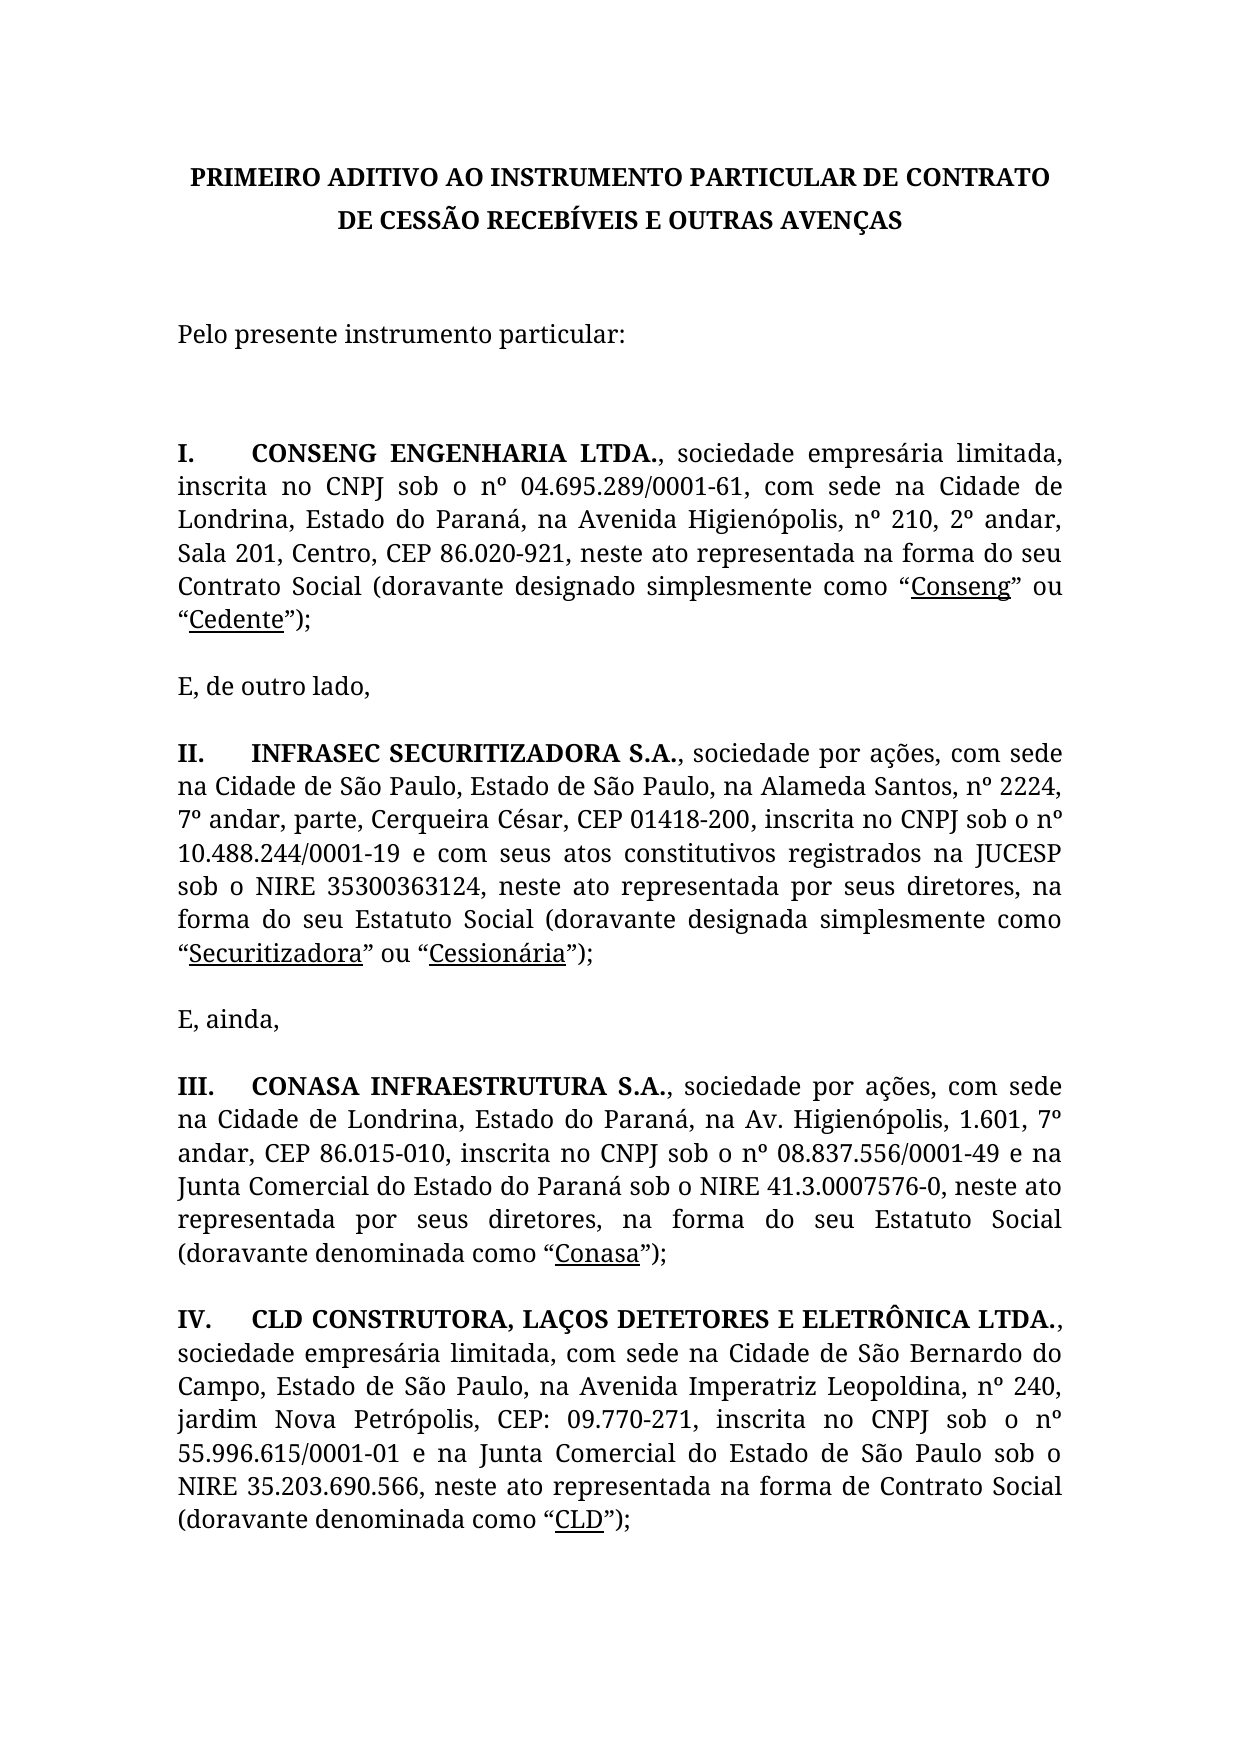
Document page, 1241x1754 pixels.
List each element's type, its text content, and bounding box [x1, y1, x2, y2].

text III. CONASA INFRAESTRUTURA S.A., sociedade por ações, com sede na Cidade de Londrina, Estado do Paraná, na Av. Higienópolis, 1.601, 7º andar, CEP 86.015-010, inscrita no CNPJ sob o nº 08.837.556/0001-49 e na Junta Comercial do Estado do Paraná sob o NIRE 41.3.0007576-0, neste ato representada por seus diretores, na forma do seu Estatuto Social (doravante denominada como “Conasa”); [177, 1069, 1063, 1269]
text E, ainda, [177, 1002, 1063, 1035]
text II. INFRASEC SECURITIZADORA S.A., sociedade por ações, com sede na Cidade de São Paulo, Estado de São Paulo, na Alameda Santos, nº 2224, 7º andar, parte, Cerqueira César, CEP 01418-200, inscrita no CNPJ sob o nº 10.488.244/0001-19 e com seus atos constitutivos registrados na JUCESP sob o NIRE 35300363124, neste ato representada por seus diretores, na forma do seu Estatuto Social (doravante designada simplesmente como “Securitizadora” ou “Cessionária”); [177, 735, 1063, 969]
text Pelo presente instrumento particular: [177, 317, 1063, 351]
text IV. CLD CONSTRUTORA, LAÇOS DETETORES E ELETRÔNICA LTDA., sociedade empresária limitada, com sede na Cidade de São Bernardo do Campo, Estado de São Paulo, na Avenida Imperatriz Leopoldina, nº 240, jardim Nova Petrópolis, CEP: 09.770-271, inscrita no CNPJ sob o nº 55.996.615/0001-01 e na Junta Comercial do Estado de São Paulo sob o NIRE 35.203.690.566, neste ato representada na forma de Contrato Social (doravante denominada como “CLD”); [177, 1302, 1063, 1535]
text I. CONSENG ENGENHARIA LTDA., sociedade empresária limitada, inscrita no CNPJ sob o nº 04.695.289/0001-61, com sede na Cidade de Londrina, Estado do Paraná, na Avenida Higienópolis, nº 210, 2º andar, Sala 201, Centro, CEP 86.020-921, neste ato representada na forma do seu Contrato Social (doravante designado simplesmente como “Conseng” ou “Cedente”); [177, 435, 1063, 635]
text PRIMEIRO ADITIVO AO INSTRUMENTO PARTICULAR DE CONTRATO DE CESSÃO RECEBÍVEIS E OUTRAS AVENÇAS [177, 160, 1063, 237]
text E, de outro lado, [177, 669, 1063, 702]
